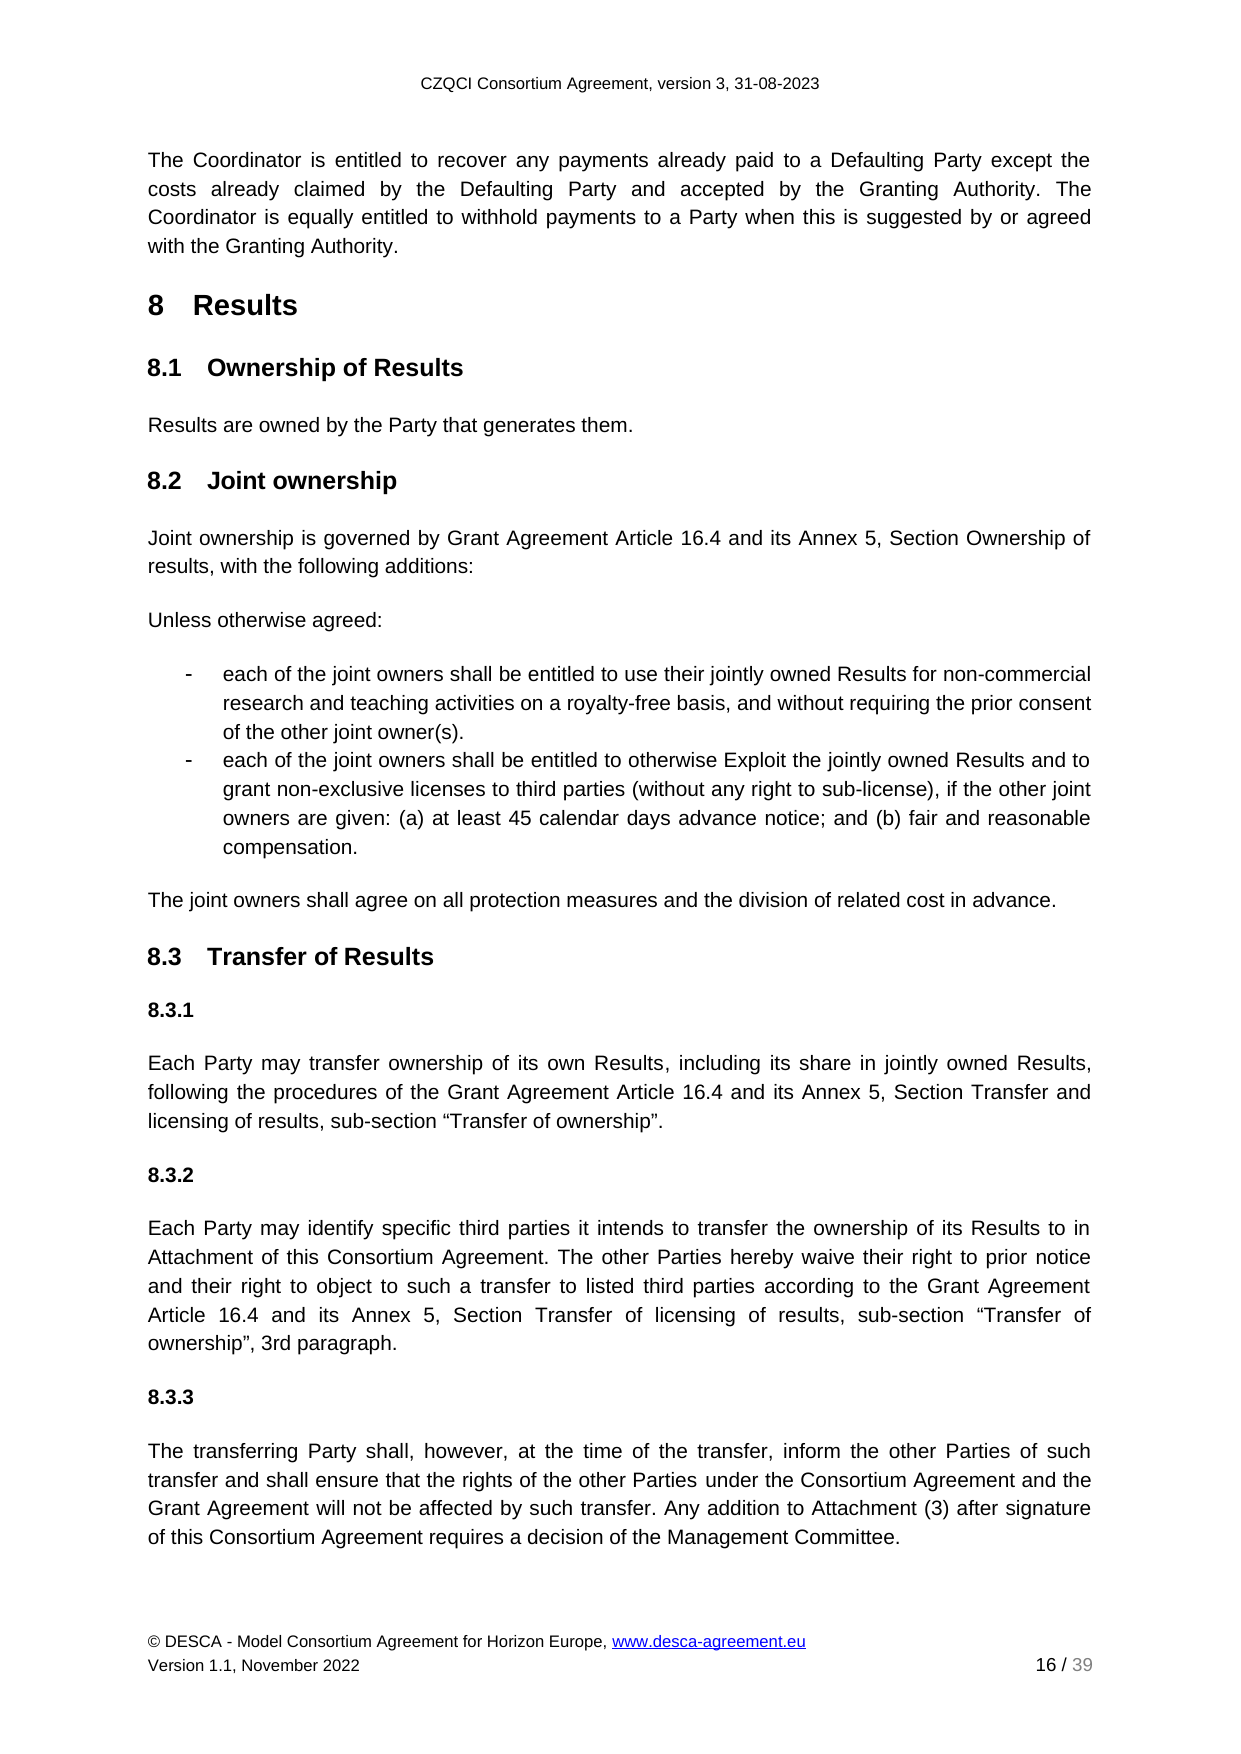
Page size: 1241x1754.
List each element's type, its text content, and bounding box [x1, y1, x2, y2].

text Each Party may identify specific third parties it intends to transfer the ownership of its Results to in Attachment of this Consortium Agreement. The other Parties hereby waive their right to prior notice and their right to object to such a transfer to listed third parties according to the Grant Agreement Article 16.4 and its Annex 5, Section Transfer of licensing of results, sub-section “Transfer of ownership”, 3rd paragraph. [148, 1216, 1092, 1355]
text Unless otherwise agreed: [148, 608, 1092, 632]
subtitle Results [148, 288, 1092, 321]
text Each Party may transfer ownership of its own Results, including its share in jointly owned Results, following the procedures of the Grant Agreement Article 16.4 and its Annex 5, Section Transfer and licensing of results, sub-section “Transfer of ownership”. [148, 1051, 1092, 1133]
text The Coordinator is entitled to recover any payments already paid to a Defaulting Party except the costs already claimed by the Defaulting Party and accepted by the Granting Authority. The Coordinator is equally entitled to withhold payments to a Party when this is suggested by or agreed with the Granting Authority. [148, 148, 1092, 258]
subtitle Transfer of Results [147, 942, 1092, 971]
list each of the joint owners shall be entitled to otherwise Exploit the jointly owned Results and to grant non-exclusive licenses to third parties (without any right to sub-license), if the other joint owners are given: (a) at least 45 calendar days advance notice; and (b) fair and reasonable compensation. [185, 748, 1092, 858]
text The joint owners shall agree on all protection measures and the division of related cost in advance. [148, 888, 1092, 912]
text The transferring Party shall, however, at the time of the transfer, inform the other Parties of such transfer and shall ensure that the rights of the other Parties under the Consortium Agreement and the Grant Agreement will not be affected by such transfer. Any addition to Attachment (3) after signature of this Consortium Agreement requires a decision of the Management Committee. [148, 1439, 1092, 1549]
text Results are owned by the Party that generates them. [148, 412, 1092, 436]
list each of the joint owners shall be entitled to use their jointly owned Results for non-commercial research and teaching activities on a royalty-free basis, and without requiring the prior consent of the other joint owner(s). [185, 662, 1092, 743]
subtitle Ownership of Results [147, 353, 1092, 382]
subtitle Joint ownership [147, 466, 1092, 495]
text Joint ownership is governed by Grant Agreement Article 16.4 and its Annex 5, Section Ownership of results, with the following additions: [148, 526, 1092, 578]
